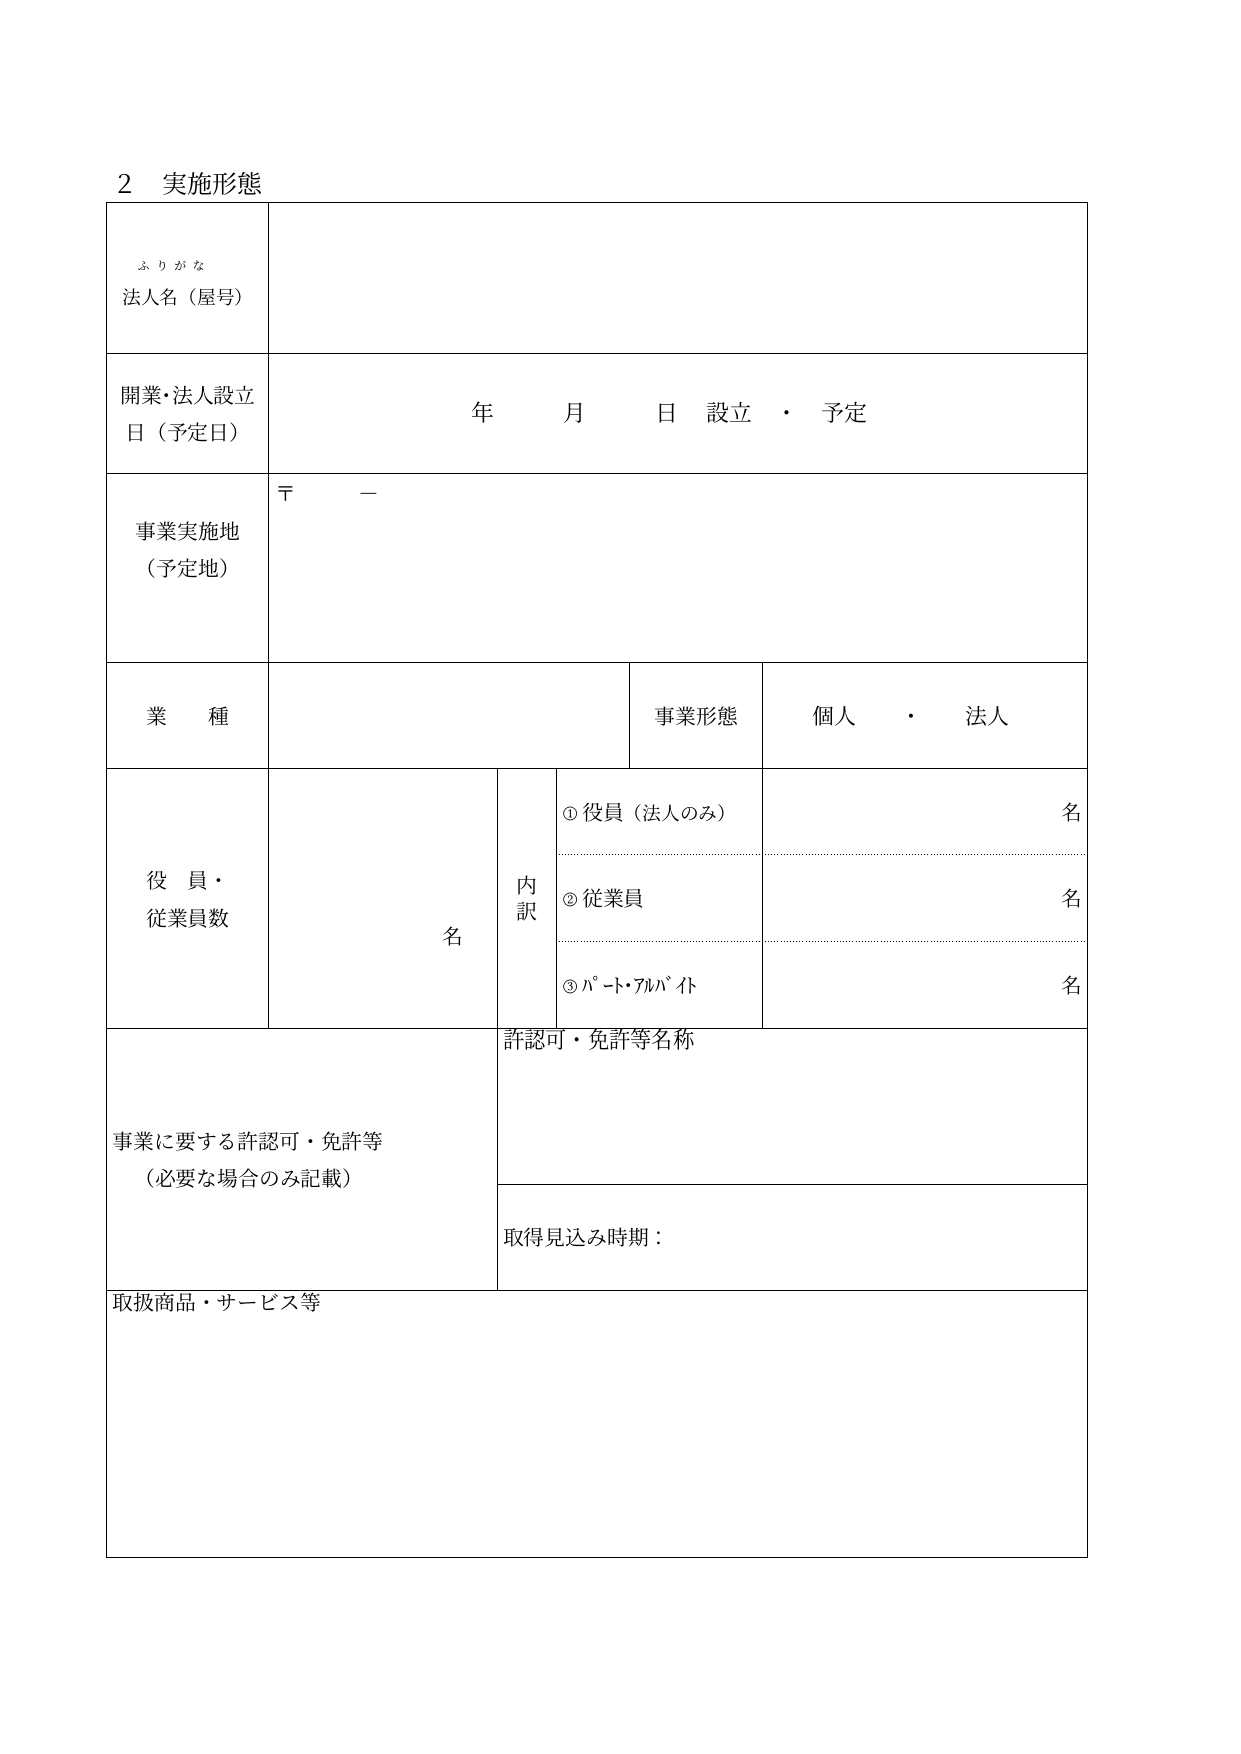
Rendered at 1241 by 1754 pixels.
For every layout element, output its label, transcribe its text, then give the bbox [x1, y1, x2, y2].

table_cell 名 [269, 769, 497, 1028]
table_cell 名 [763, 769, 1087, 854]
table_cell 名 [763, 854, 1087, 941]
table_cell 〒 － [269, 474, 1087, 662]
table_cell 役 員・ 従業員数 [107, 769, 268, 1028]
table_cell ②従業員 [557, 854, 762, 941]
table_cell 取扱商品・サービス等 [107, 1291, 1087, 1557]
table_cell 名 [763, 941, 1087, 1028]
text ２ 実施形態 [112, 164, 1128, 202]
table_cell 事業実施地 （予定地） [107, 474, 268, 662]
table_cell 事業に要する許認可・免許等 （必要な場合のみ記載） [107, 1029, 497, 1290]
table_header ふりがな 法人名（屋号） [107, 203, 268, 353]
table_cell 開業･法人設立日（予定日） [107, 354, 268, 472]
table_cell ①役員（法人のみ） [557, 769, 762, 854]
table_header [269, 203, 1087, 353]
table_cell 事業形態 [630, 663, 762, 768]
table_cell 業 種 [107, 663, 268, 768]
table_cell 年 月 日 設立 ・ 予定 [269, 354, 1087, 472]
table_cell 個人 ・ 法人 [763, 663, 1087, 768]
table_cell 内 訳 [498, 769, 556, 1028]
table_cell 取得見込み時期： [498, 1185, 1087, 1290]
table_cell ③ﾊﾟｰﾄ･ｱﾙﾊﾞｲﾄ [557, 941, 762, 1028]
table_cell [269, 663, 629, 768]
table_cell 許認可・免許等名称 [498, 1029, 1087, 1184]
